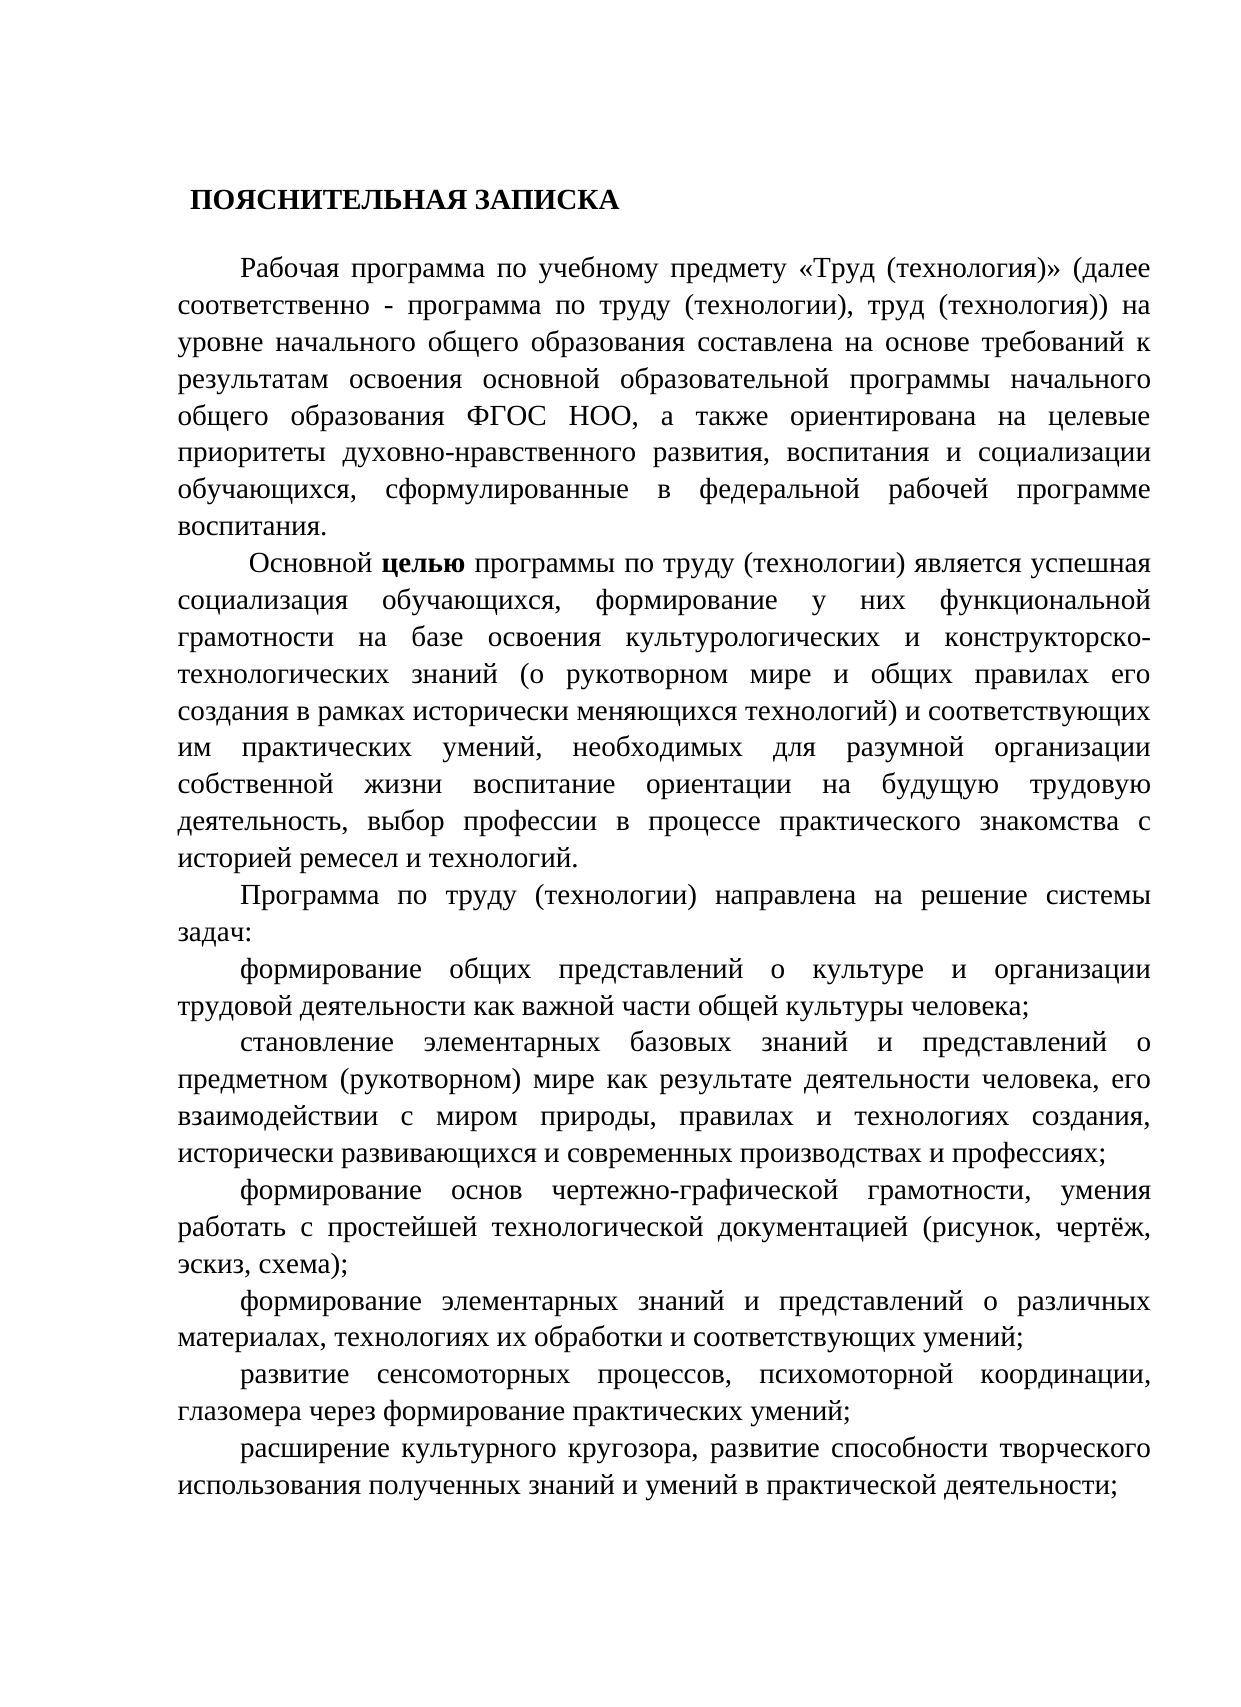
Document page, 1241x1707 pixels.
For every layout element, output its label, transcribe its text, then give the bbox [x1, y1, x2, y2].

text Основной целью программы по труду (технологии) является успешная социализация обучающихся, формирование у них функциональной грамотности на базе освоения культурологических и конструкторско-технологических знаний (о рукотворном мире и общих правилах его создания в рамках исторически меняющихся технологий) и соответствующих им практических умений, необходимых для разумной организации собственной жизни воспитание ориентации на будущую трудовую деятельность, выбор профессии в процессе практического знакомства с историей ремесел и технологий. [177, 545, 1152, 874]
text ПОЯСНИТЕЛЬНАЯ ЗАПИСКА [190, 182, 1152, 216]
text формирование элементарных знаний и представлений о различных материалах, технологиях их обработки и соответствующих умений; [177, 1283, 1152, 1353]
text становление элементарных базовых знаний и представлений о предметном (рукотворном) мире как результате деятельности человека, его взаимодействии с миром природы, правилах и технологиях создания, исторически развивающихся и современных производствах и профессиях; [177, 1024, 1152, 1169]
text Рабочая программа по учебному предмету «Труд (технология)» (далее соответственно - программа по труду (технологии), труд (технология)) на уровне начального общего образования составлена на основе требований к результатам освоения основной образовательной программы начального общего образования ФГОС НОО, а также ориентирована на целевые приоритеты духовно-нравственного развития, воспитания и социализации обучающихся, сформулированные в федеральной рабочей программе воспитания. [177, 250, 1152, 542]
text развитие сенсомоторных процессов, психомоторной координации, глазомера через формирование практических умений; [177, 1356, 1152, 1427]
text формирование основ чертежно-графической грамотности, умения работать с простейшей технологической документацией (рисунок, чертёж, эскиз, схема); [177, 1172, 1152, 1279]
text Программа по труду (технологии) направлена на решение системы задач: [177, 877, 1152, 947]
text расширение культурного кругозора, развитие способности творческого использования полученных знаний и умений в практической деятельности; [177, 1430, 1152, 1501]
text формирование общих представлений о культуре и организации трудовой деятельности как важной части общей культуры человека; [177, 951, 1152, 1021]
